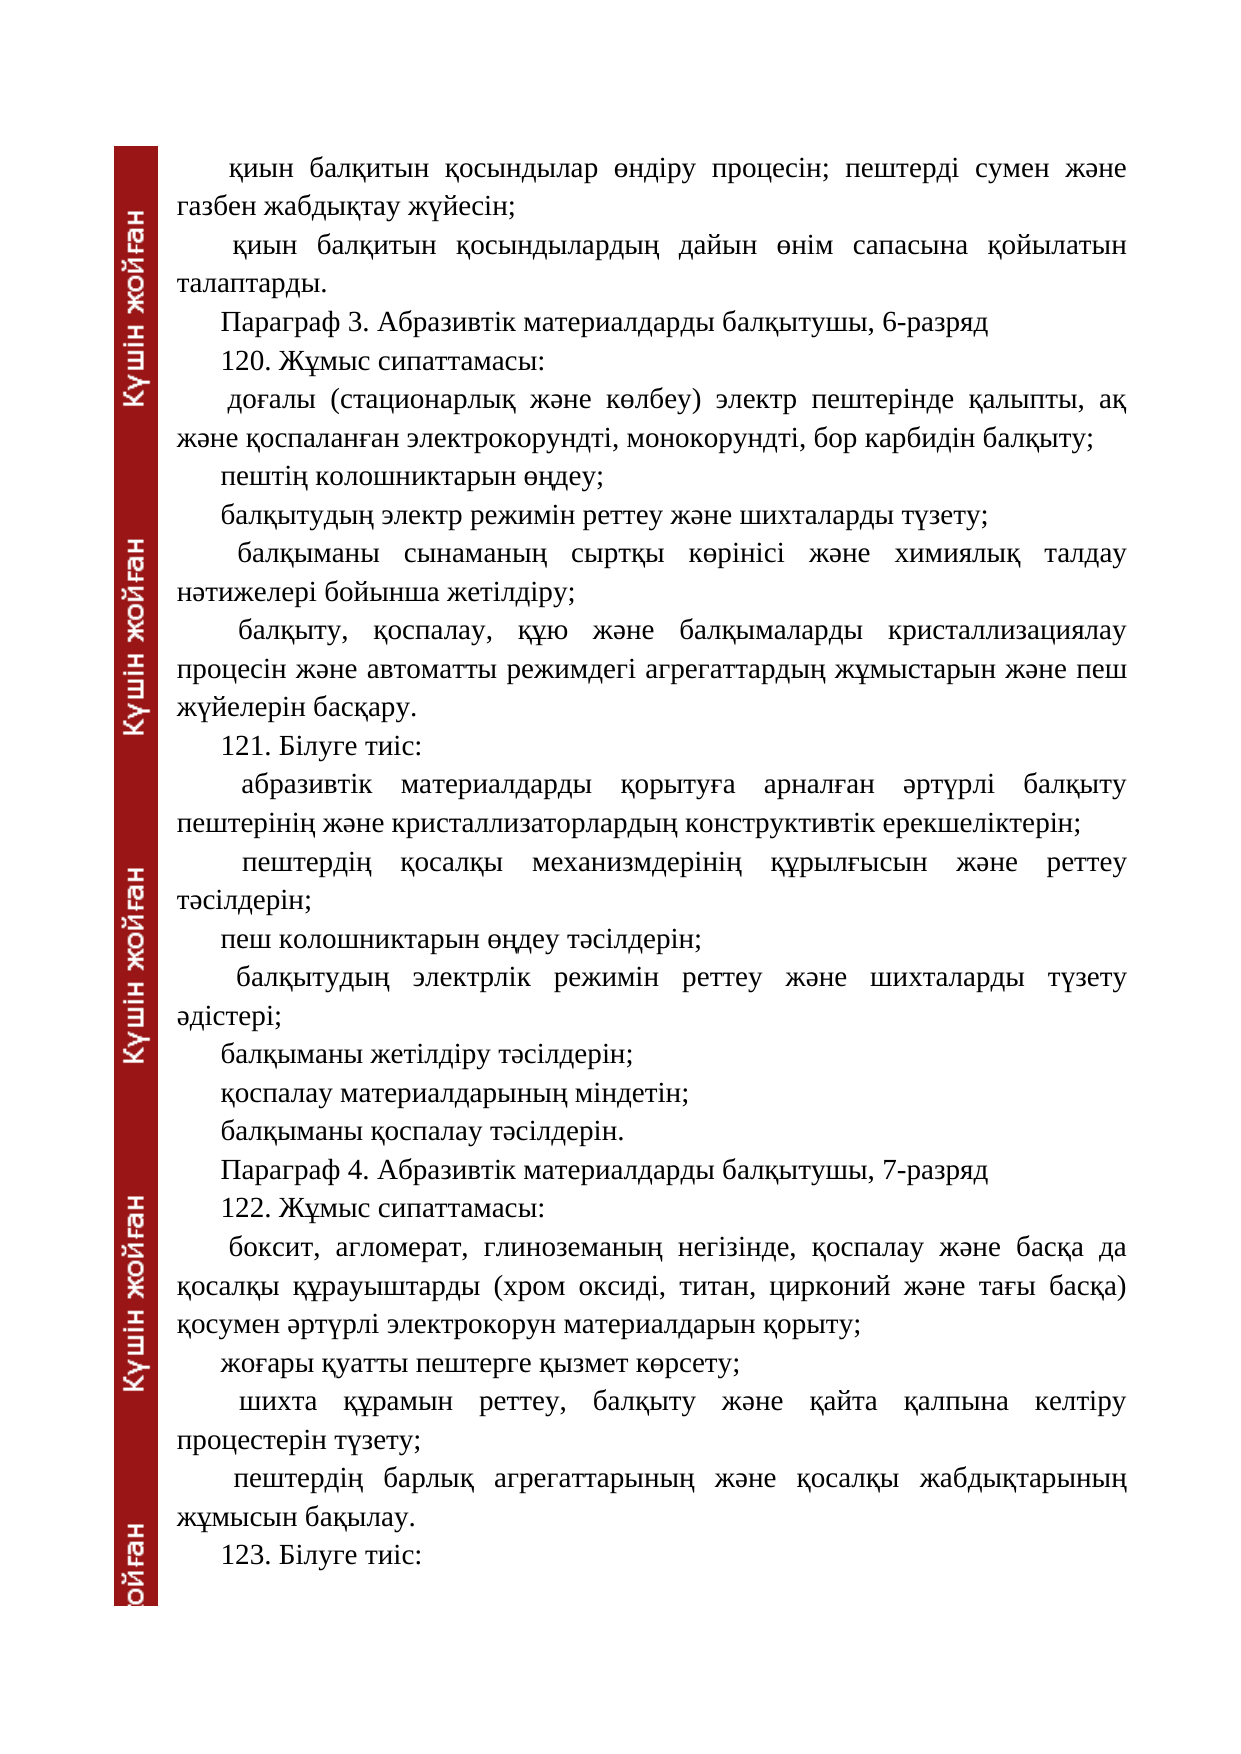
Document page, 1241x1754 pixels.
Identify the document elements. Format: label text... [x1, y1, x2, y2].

picture [114, 1147, 158, 1152]
text шихта құрамын реттеу, балқыту және қайта қалпына келтіру процестерін түзету; [112, 1383, 1128, 1455]
text балқытудың электрлік режимін реттеу және шихталарды түзету әдістері; [112, 959, 1128, 1031]
text балқыманы жетілдіру тәсілдерін; [112, 1036, 1128, 1070]
picture [114, 1224, 158, 1229]
text пеш колошниктарын өңдеу тәсілдерін; [112, 921, 1128, 954]
text Параграф 3. Абразивтік материалдарды балқытушы, 6-разряд [112, 304, 1128, 338]
picture [114, 299, 158, 304]
picture [114, 530, 158, 535]
text қиын балқитын қосындылар өндіру процесін; пештерді сумен және газбен жабдықтау жүйесін; [112, 150, 1128, 222]
text абразивтік материалдарды қорытуға арналған әртүрлі балқыту пештерінің және кристаллизаторлардың конструктивтік ерекшеліктерін; [112, 767, 1128, 839]
picture [114, 376, 158, 381]
text пештердің қосалқы механизмдерінің құрылғысын және реттеу тәсілдерін; [112, 844, 1128, 916]
text 123. Білуге тиіс: [112, 1537, 1128, 1571]
picture [114, 222, 158, 227]
picture [114, 453, 158, 458]
text пештердің барлық агрегаттарының және қосалқы жабдықтарының жұмысын бақылау. [112, 1460, 1128, 1532]
text балқытудың электр режимін реттеу және шихталарды түзету; [112, 497, 1128, 530]
text балқыманы қоспалау тәсілдерін. [112, 1113, 1128, 1147]
text боксит, агломерат, глиноземаның негізінде, қоспалау және басқа да қосалқы құрауыштарды (хром оксиді, титан, цирконий және тағы басқа) қосумен әртүрлі электрокорун материалдарын қорыту; [112, 1229, 1128, 1340]
picture [114, 916, 158, 921]
picture [114, 723, 158, 728]
picture [114, 338, 158, 343]
text 120. Жұмыс сипаттамасы: [112, 343, 1128, 376]
picture [114, 146, 158, 150]
text қоспалау материалдарының міндетін; [112, 1075, 1128, 1108]
text жоғары қуатты пештерге қызмет көрсету; [112, 1345, 1128, 1378]
text 122. Жұмыс сипаттамасы: [112, 1191, 1128, 1224]
text доғалы (стационарлық және көлбеу) электр пештерінде қалыпты, ақ және қоспаланған электрокорундті, монокорундті, бор карбидін балқыту; [112, 381, 1128, 453]
picture [114, 1108, 158, 1113]
picture [114, 954, 158, 959]
picture [114, 1340, 158, 1345]
picture [114, 1031, 158, 1036]
picture [114, 1070, 158, 1075]
text қиын балқитын қосындылардың дайын өнім сапасына қойылатын талаптарды. [112, 227, 1128, 299]
picture [114, 1186, 158, 1191]
picture [114, 1378, 158, 1383]
picture [114, 492, 158, 497]
text 121. Білуге тиіс: [112, 728, 1128, 762]
text Параграф 4. Абразивтік материалдарды балқытушы, 7-разряд [112, 1152, 1128, 1186]
text балқыту, қоспалау, құю және балқымаларды кристаллизациялау процесін және автоматты режимдегі агрегаттардың жұмыстарын және пеш жүйелерін басқару. [112, 612, 1128, 723]
text пештің колошниктарын өңдеу; [112, 458, 1128, 492]
picture [114, 839, 158, 844]
picture [114, 762, 158, 767]
picture [114, 1532, 158, 1537]
picture [114, 1571, 158, 1606]
picture [114, 607, 158, 612]
picture [114, 1455, 158, 1460]
text балқыманы сынаманың сыртқы көрінісі және химиялық талдау нәтижелері бойынша жетілдіру; [112, 535, 1128, 607]
